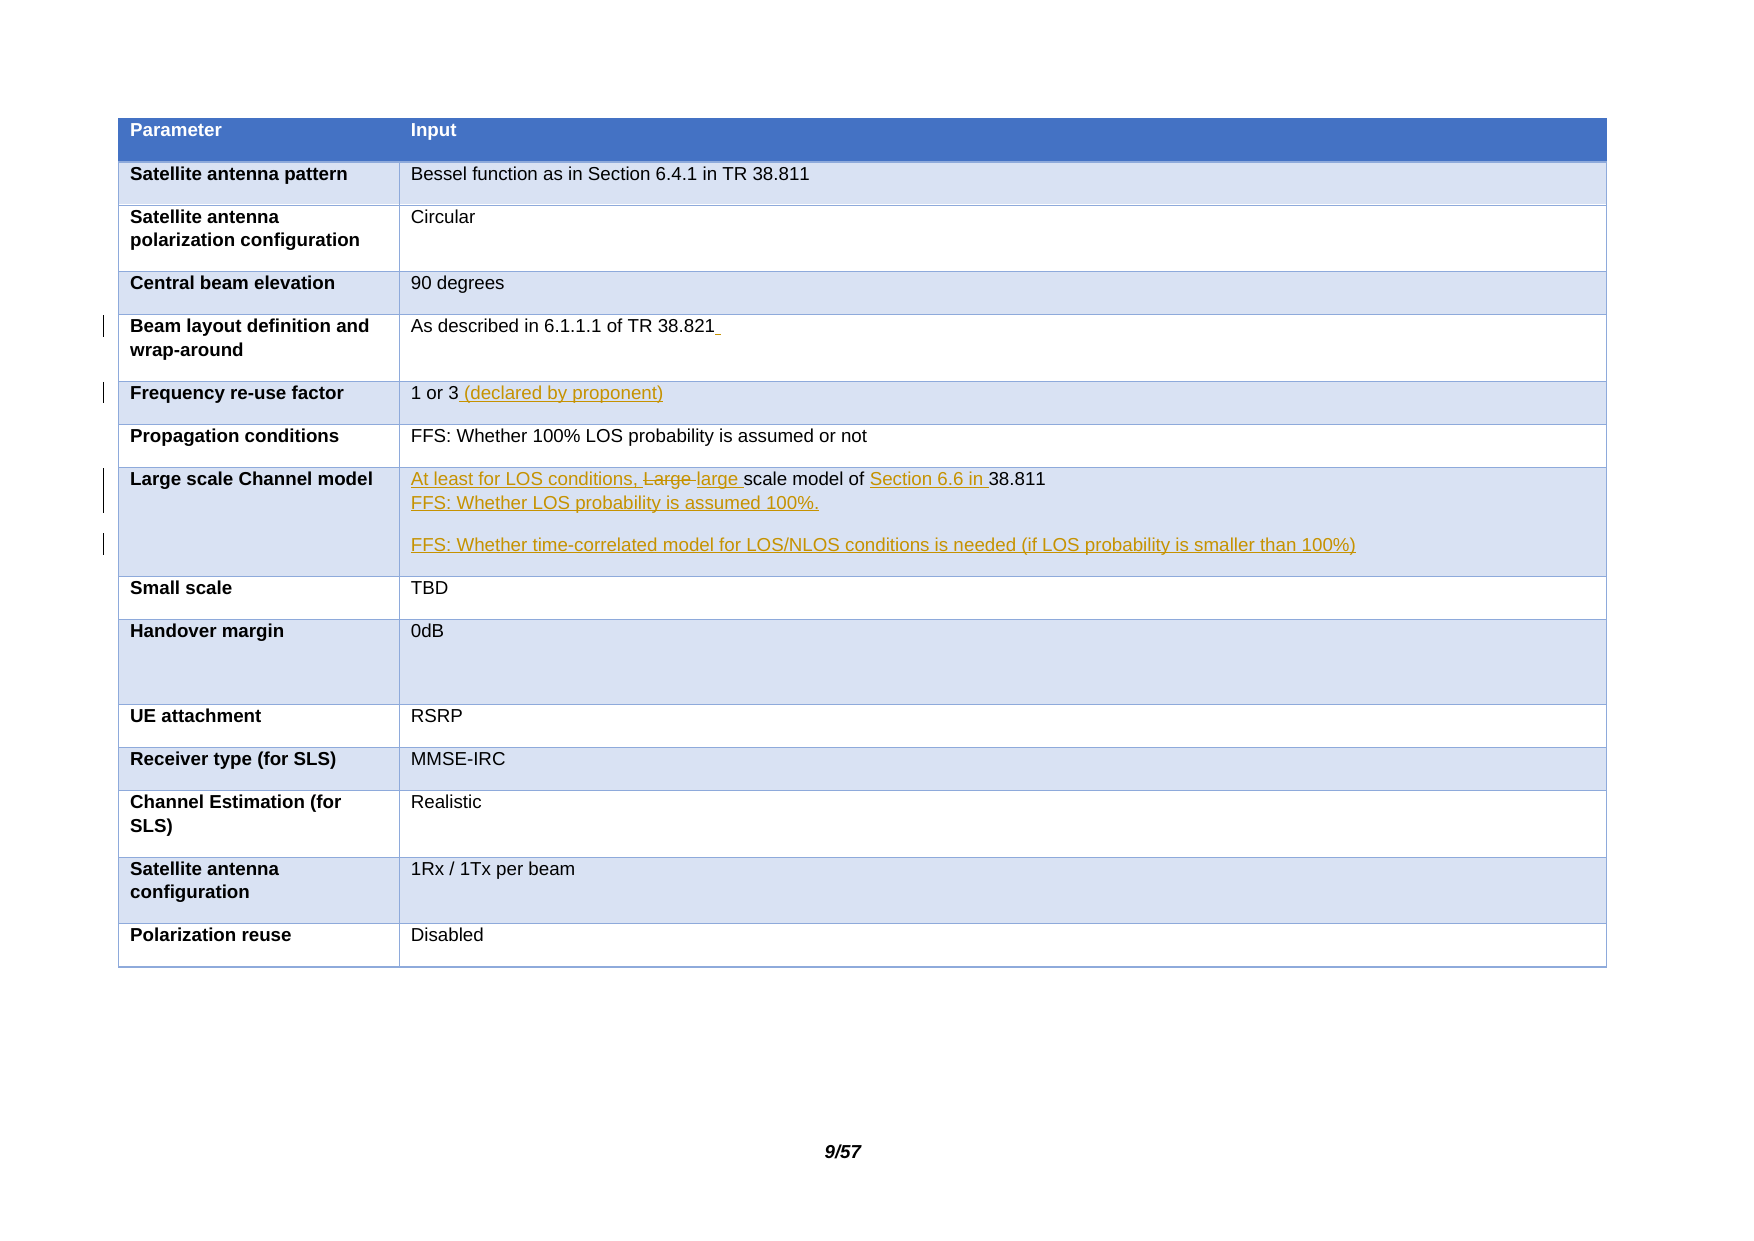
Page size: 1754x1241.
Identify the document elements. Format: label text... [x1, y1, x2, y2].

table_cell Handover margin [119, 620, 399, 704]
table_cell Satellite antenna configuration [119, 858, 399, 923]
table_cell Small scale [119, 577, 399, 619]
table_cell 0dB [400, 620, 1606, 704]
table_cell Beam layout definition and wrap-around [119, 315, 399, 381]
table_cell Satellite antenna polarization configuration [119, 206, 399, 271]
table_header Parameter [119, 119, 399, 161]
table_cell Propagation conditions [119, 425, 399, 467]
table_cell As described in 6.1.1.1 of TR 38.821 [400, 315, 1606, 381]
table_cell 1Rx / 1Tx per beam [400, 858, 1606, 923]
table_cell 90 degrees [400, 272, 1606, 314]
table_cell Satellite antenna pattern [119, 163, 399, 204]
table_cell Disabled [400, 924, 1606, 966]
table_cell Polarization reuse [119, 924, 399, 966]
table_cell Bessel function as in Section 6.4.1 in TR 38.811 [400, 163, 1606, 204]
table_cell Realistic [400, 791, 1606, 857]
table_cell RSRP [400, 705, 1606, 747]
table_cell MMSE-IRC [400, 748, 1606, 790]
table_cell Channel Estimation (for SLS) [119, 791, 399, 857]
table_cell UE attachment [119, 705, 399, 747]
table_cell Circular [400, 206, 1606, 271]
table_cell Frequency re-use factor [119, 382, 399, 424]
table_cell 1 or 3 [400, 382, 1606, 424]
table_cell scale model of 38.811 [400, 468, 1606, 576]
table_cell Receiver type (for SLS) [119, 748, 399, 790]
table_cell TBD [400, 577, 1606, 619]
table_header Input [400, 119, 1606, 161]
table_cell Central beam elevation [119, 272, 399, 314]
table_cell FFS: Whether 100% LOS probability is assumed or not [400, 425, 1606, 467]
table_cell Large scale Channel model [119, 468, 399, 576]
